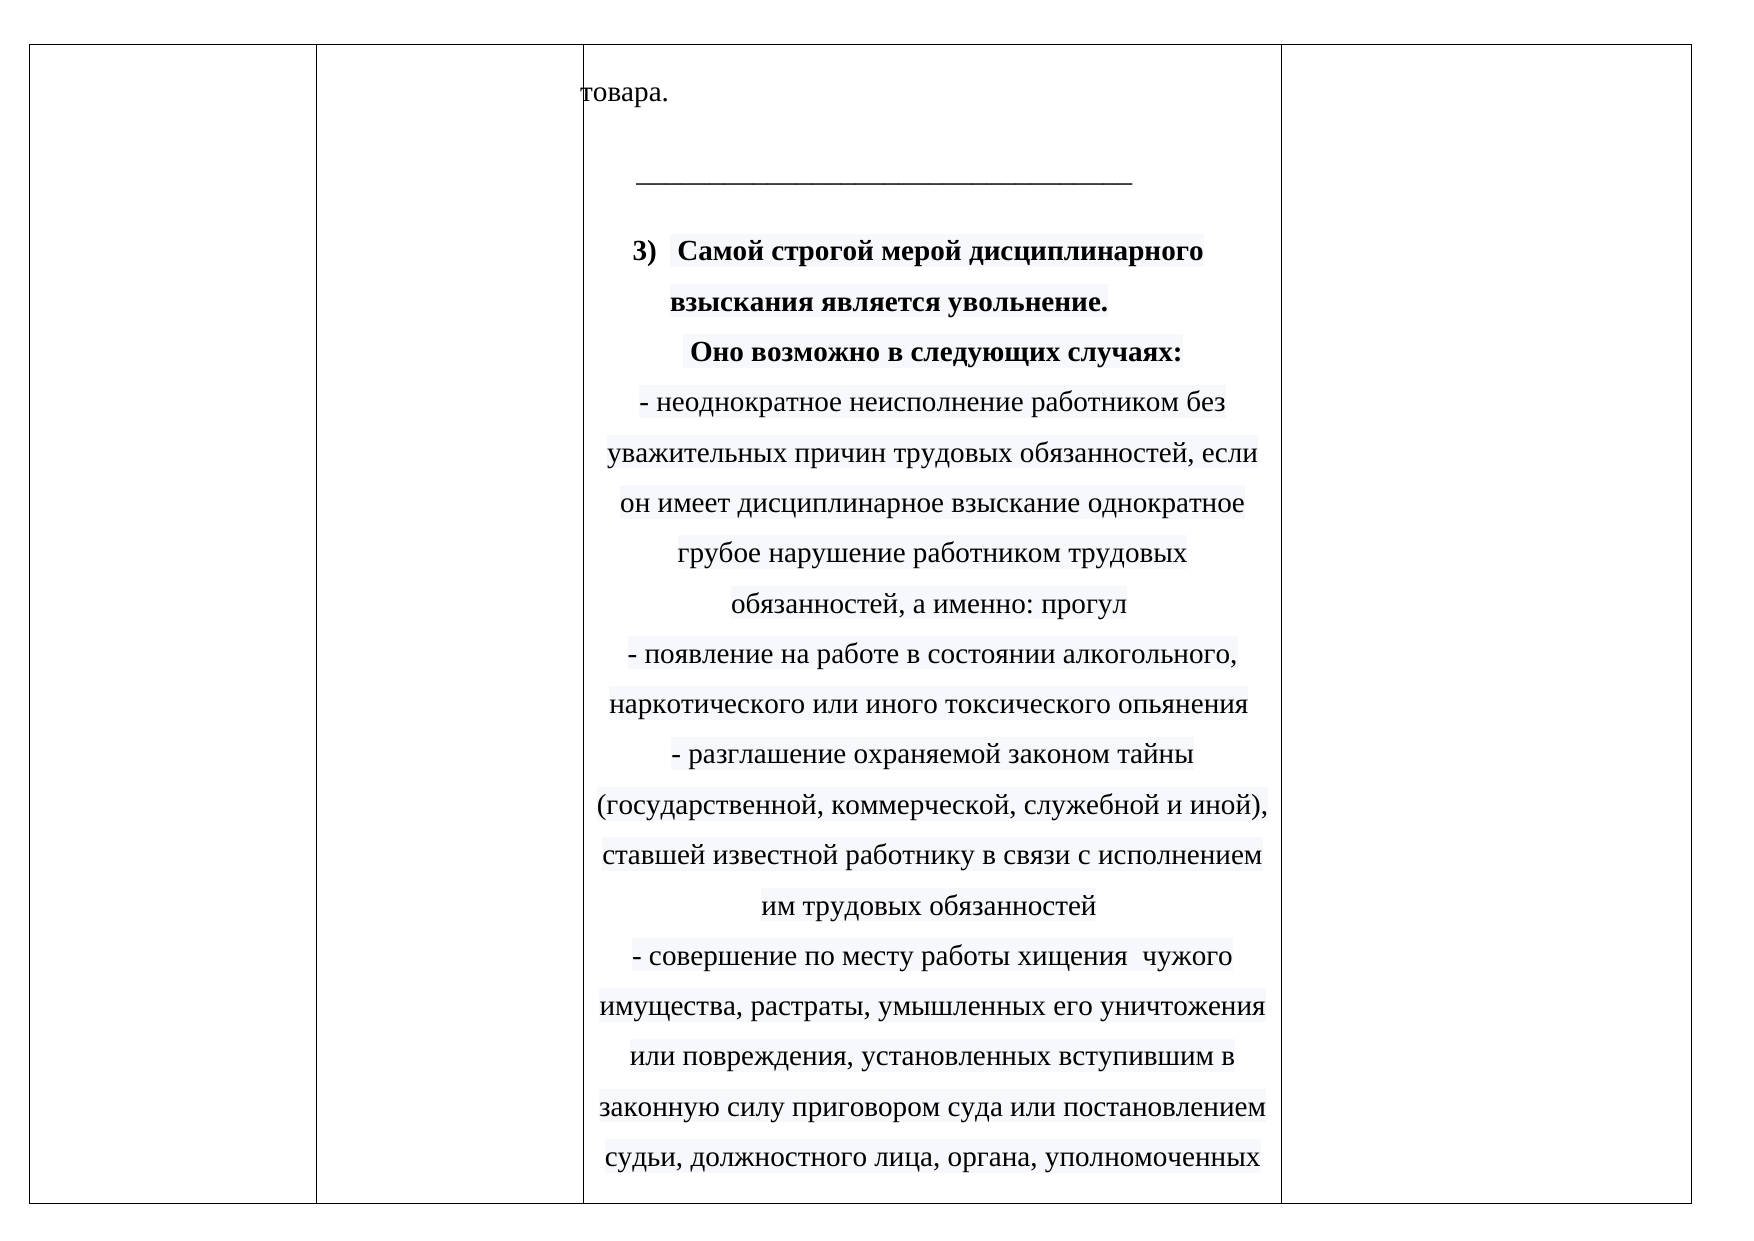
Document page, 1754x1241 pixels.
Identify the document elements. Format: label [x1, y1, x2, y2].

table_cell [1282, 45, 1691, 1202]
table_cell [30, 45, 316, 1202]
table_cell [584, 45, 1281, 1202]
table_cell [317, 45, 583, 1202]
